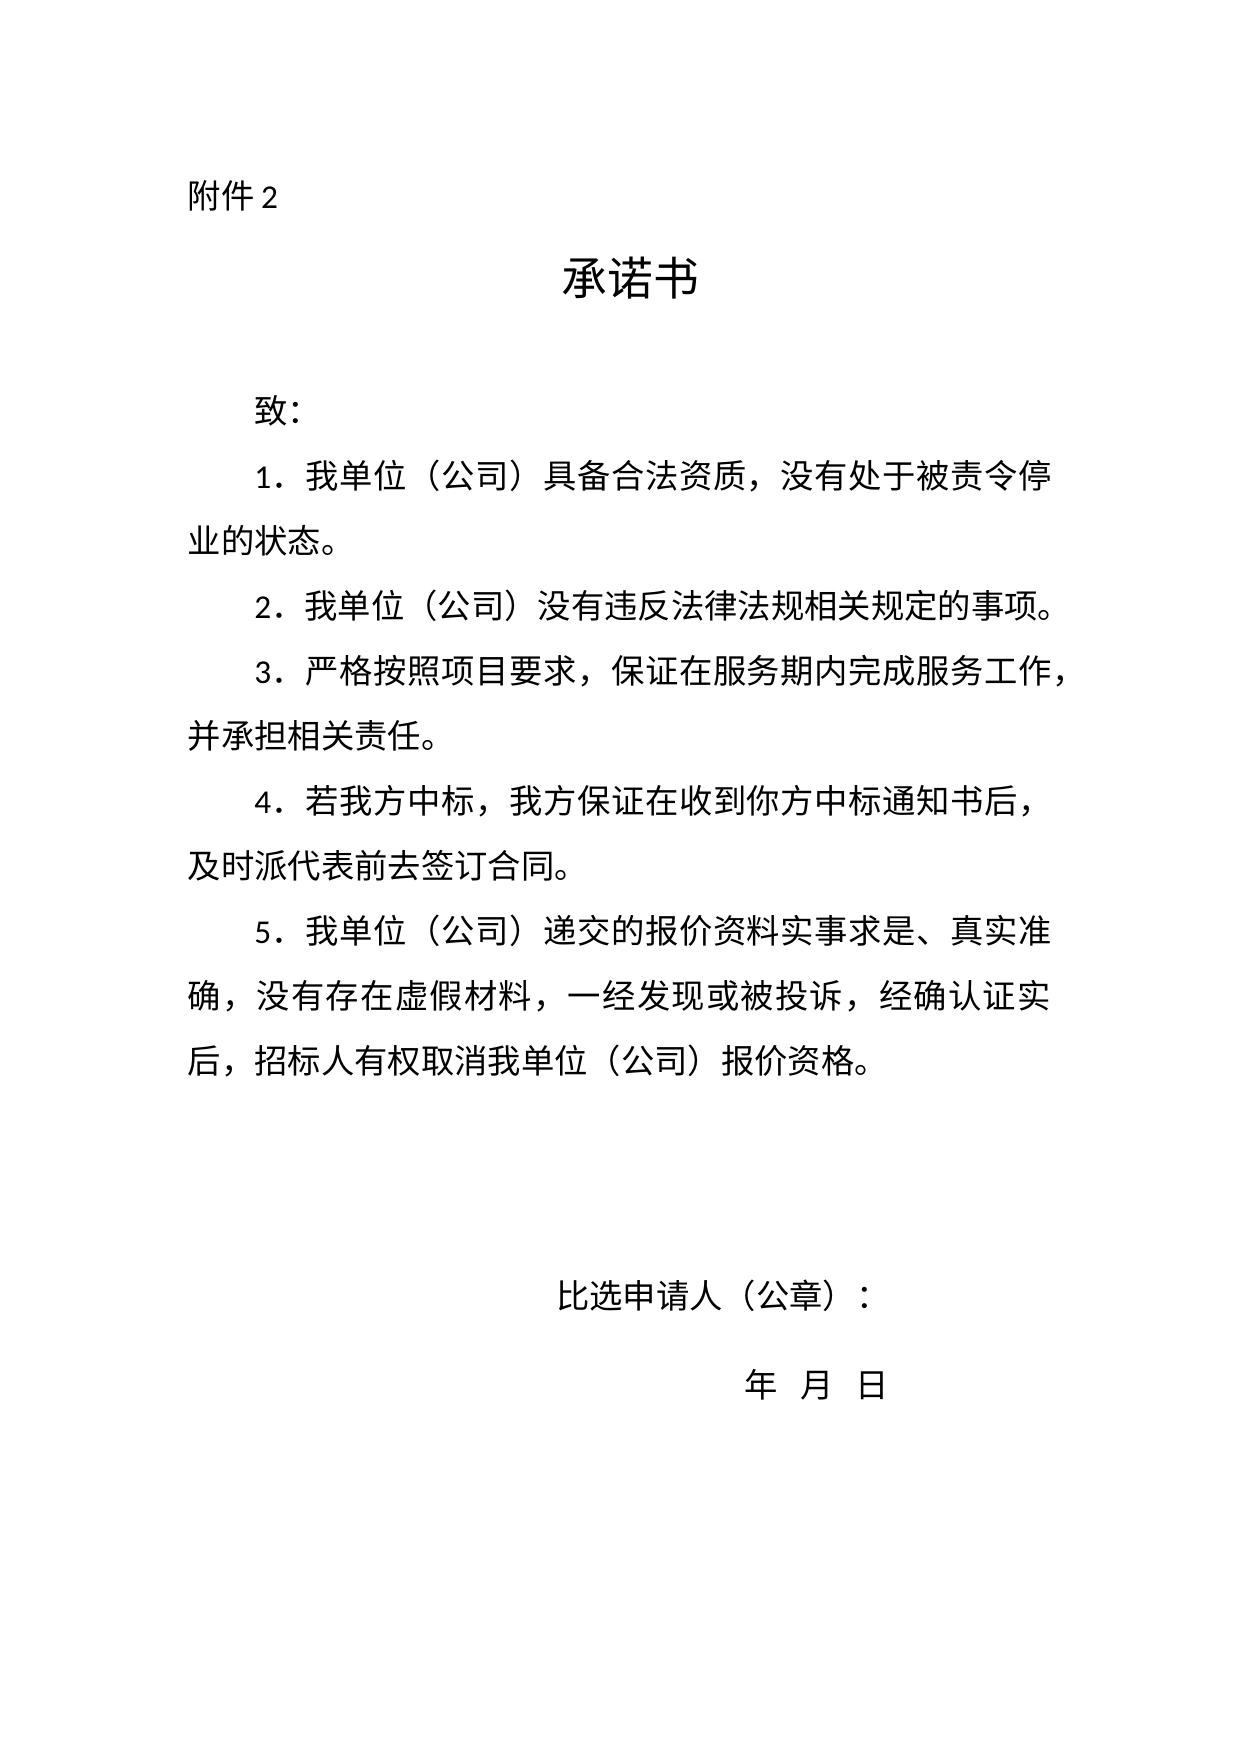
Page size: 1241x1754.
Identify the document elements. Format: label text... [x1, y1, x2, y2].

text 比选申请人（公章）： [187, 1261, 889, 1326]
text 致： [187, 377, 1053, 442]
text 1．我单位（公司）具备合法资质，没有处于被责令停业的状态。 [187, 442, 1053, 572]
text 2．我单位（公司）没有违反法律法规相关规定的事项。 [187, 572, 1053, 637]
text 附件2 [187, 162, 1053, 227]
text 3．严格按照项目要求，保证在服务期内完成服务工作，并承担相关责任。 [187, 637, 1053, 767]
text 4．若我方中标，我方保证在收到你方中标通知书后，及时派代表前去签订合同。 [187, 767, 1053, 897]
text 5．我单位（公司）递交的报价资料实事求是、真实准确，没有存在虚假材料，一经发现或被投诉，经确认证实后，招标人有权取消我单位（公司）报价资格。 [187, 897, 1053, 1092]
text 年 月 日 [187, 1350, 889, 1415]
text 承诺书 [187, 227, 1053, 324]
